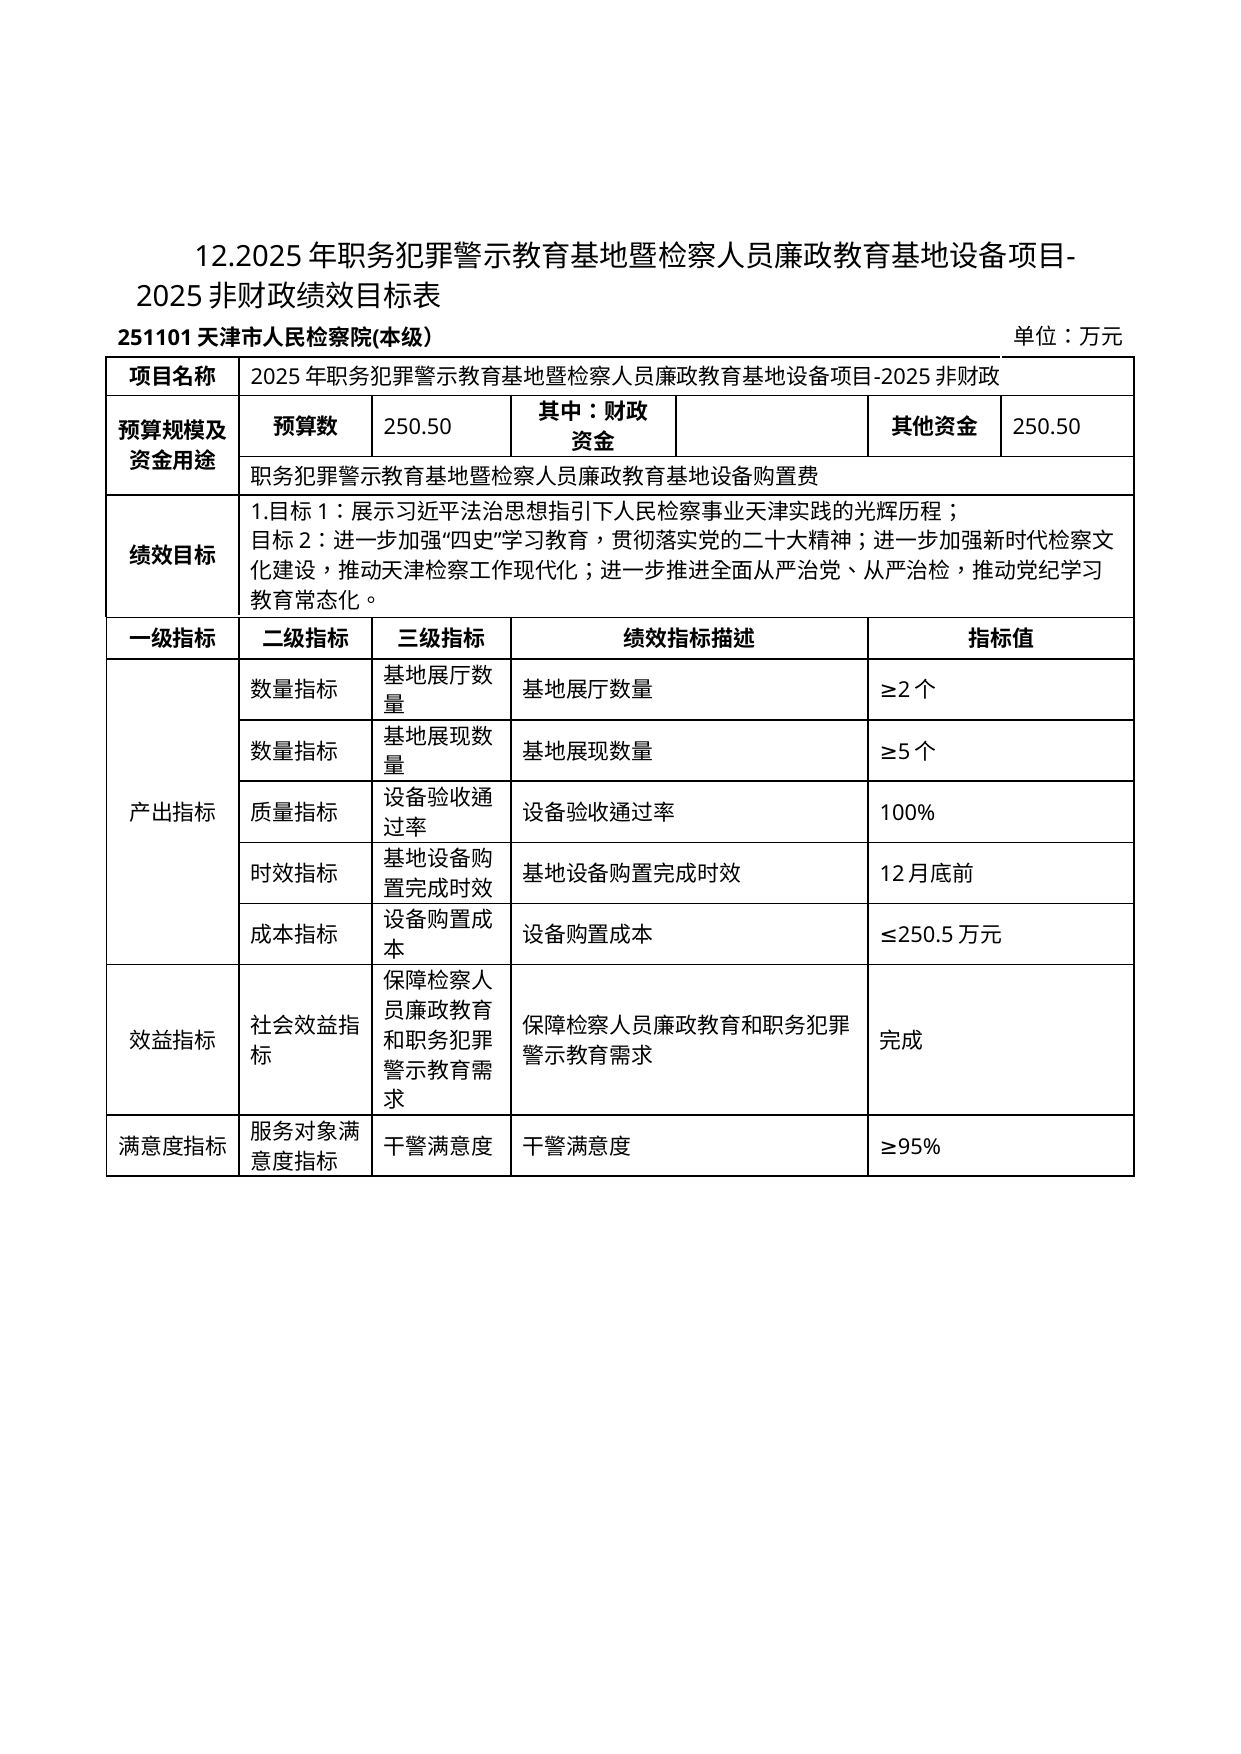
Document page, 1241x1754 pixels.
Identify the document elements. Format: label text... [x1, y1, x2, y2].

table_cell 1.目标1：展示习近平法治思想指引下人民检察事业天津实践的光辉历程； 目标2：进一步加强“四史”学习教育，贯彻落实党的二十大精神；进一步加强新时代检察文化建设，推动天津检察工作现代化；进一步推进全面从严治党、从严治检，推动党纪学习教育常态化。 [240, 496, 1133, 615]
table_cell 干警满意度 [373, 1116, 510, 1175]
table_cell 社会效益指标 [240, 965, 371, 1114]
table_cell 其他资金 [869, 396, 1000, 456]
table_cell 设备验收通过率 [373, 782, 510, 841]
table_cell ≥2个 [869, 660, 1133, 719]
table_cell 基地展现数量 [373, 721, 510, 780]
table_cell ≥95% [869, 1116, 1133, 1175]
table_cell 2025年职务犯罪警示教育基地暨检察人员廉政教育基地设备项目-2025非财政 [240, 358, 1133, 394]
table_cell 项目名称 [107, 358, 238, 394]
table_cell 基地展现数量 [512, 721, 867, 780]
table_cell 设备购置成本 [512, 904, 867, 964]
table_cell 其中：财政 资金 [512, 396, 675, 456]
table_cell 绩效目标 [107, 496, 238, 615]
table_cell 质量指标 [240, 782, 371, 841]
table_cell ≤250.5万元 [869, 904, 1133, 964]
table_header 一级指标 [107, 618, 238, 658]
table_cell 成本指标 [240, 904, 371, 964]
table_cell 基地设备购置完成时效 [512, 843, 867, 903]
table_cell 保障检察人员廉政教育和职务犯罪警示教育需求 [512, 965, 867, 1114]
text 12.2025年职务犯罪警示教育基地暨检察人员廉政教育基地设备项目-2025非财政绩效目标表 [136, 235, 1104, 315]
table_cell 效益指标 [107, 965, 238, 1114]
table_header 二级指标 [240, 618, 371, 658]
table_cell 职务犯罪警示教育基地暨检察人员廉政教育基地设备购置费 [240, 457, 1133, 494]
table_cell 服务对象满意度指标 [240, 1116, 371, 1175]
table_cell 产出指标 [107, 660, 238, 964]
table_cell 数量指标 [240, 721, 371, 780]
table_cell 100% [869, 782, 1133, 841]
table_cell 12月底前 [869, 843, 1133, 903]
table_cell 保障检察人员廉政教育和职务犯罪警示教育需求 [373, 965, 510, 1114]
table_header 绩效指标描述 [512, 618, 867, 658]
table_cell 数量指标 [240, 660, 371, 719]
table_cell 预算数 [240, 396, 371, 456]
table_cell 设备验收通过率 [512, 782, 867, 841]
table_cell 时效指标 [240, 843, 371, 903]
table_cell 满意度指标 [107, 1116, 238, 1175]
table_cell 干警满意度 [512, 1116, 867, 1175]
table_cell 基地展厅数量 [373, 660, 510, 719]
table_header 单位：万元 [1002, 316, 1133, 356]
table_cell 预算规模及资金用途 [107, 396, 238, 494]
table_cell 基地设备购置完成时效 [373, 843, 510, 903]
table_cell 设备购置成本 [373, 904, 510, 964]
table_header 251101天津市人民检察院(本级） [107, 316, 1000, 356]
table_cell ≥5个 [869, 721, 1133, 780]
table_cell [677, 396, 867, 456]
table_cell 250.50 [373, 396, 510, 456]
table_cell 完成 [869, 965, 1133, 1114]
table_cell 250.50 [1002, 396, 1133, 456]
table_header 三级指标 [373, 618, 510, 658]
table_cell 基地展厅数量 [512, 660, 867, 719]
table_header 指标值 [869, 618, 1133, 658]
